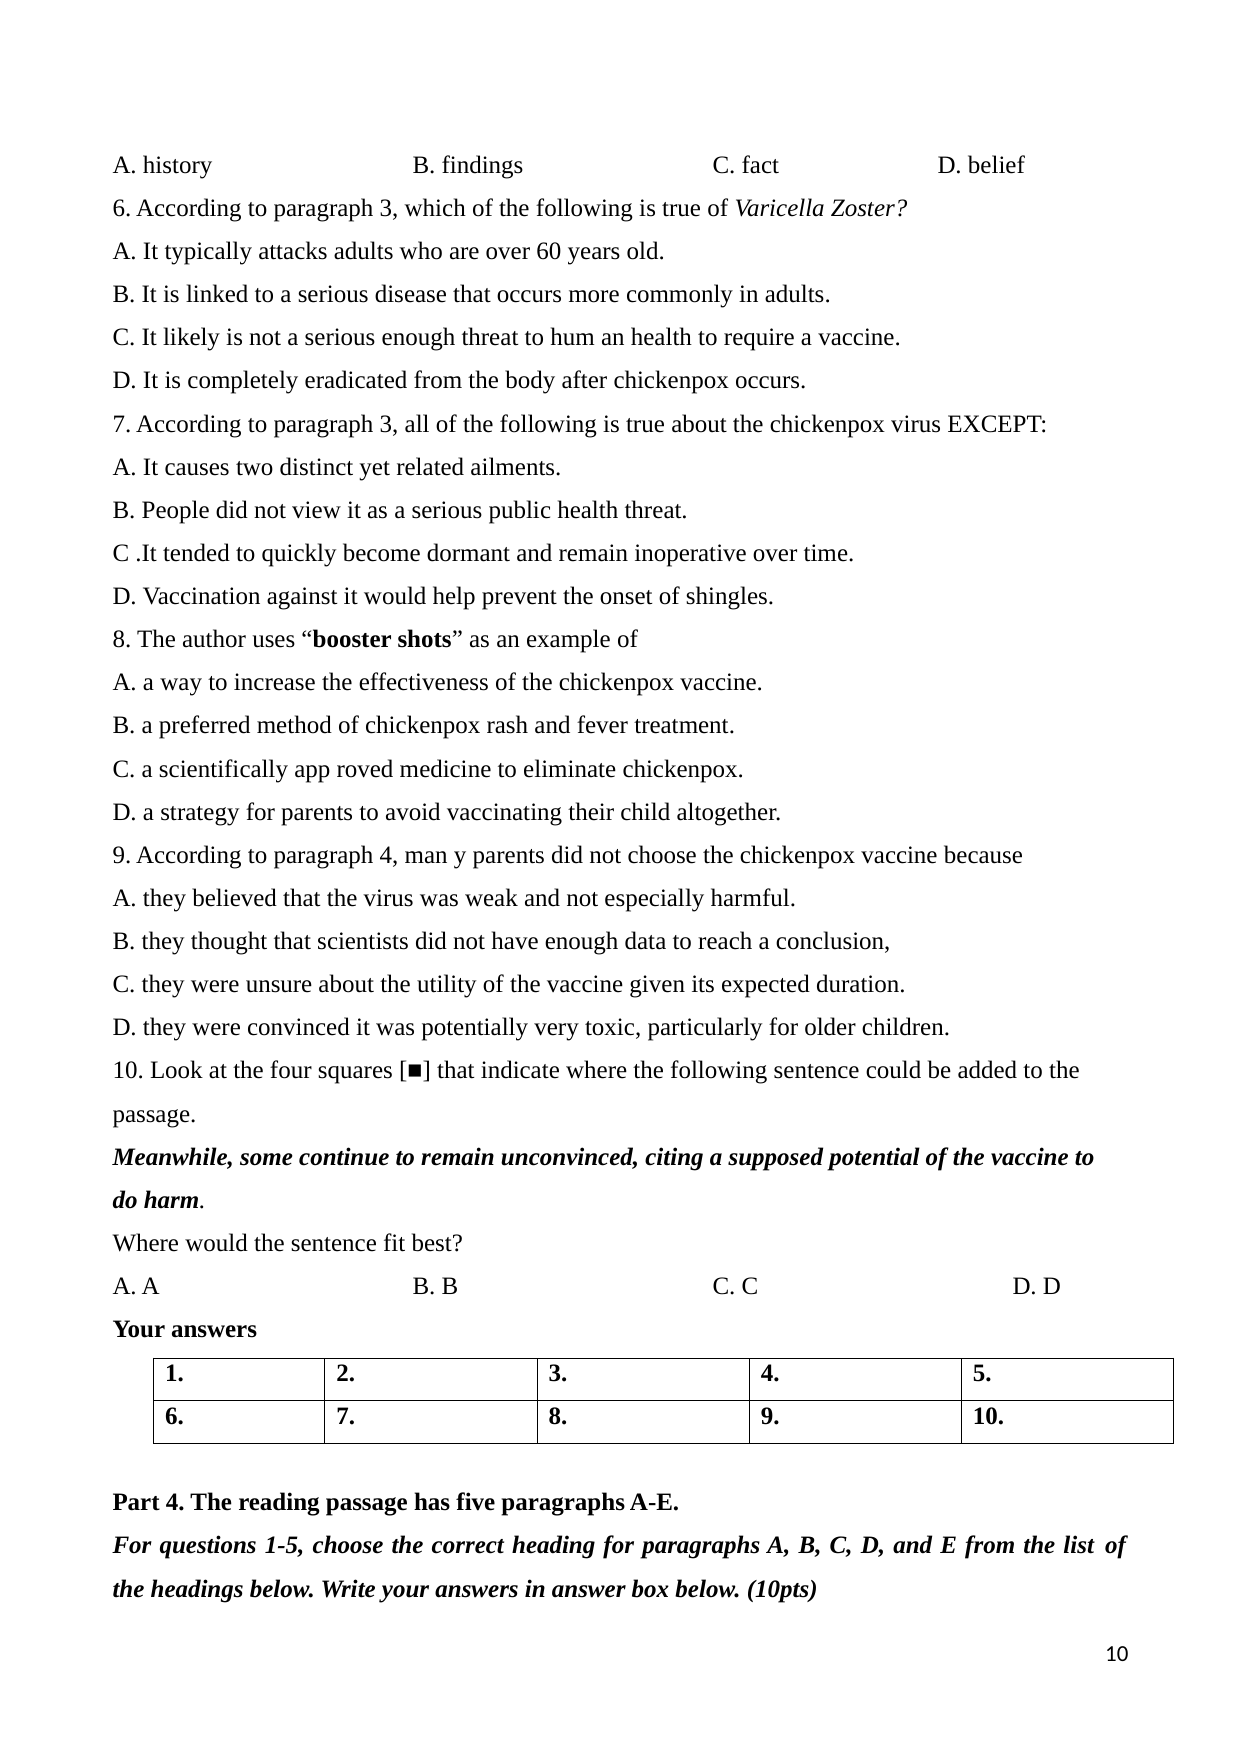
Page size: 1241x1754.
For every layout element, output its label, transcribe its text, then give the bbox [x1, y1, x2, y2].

table_header 4. [750, 1359, 961, 1400]
table_cell 9. [750, 1401, 961, 1443]
text A. It typically attacks adults who are over 60 years old. [112, 236, 1128, 265]
text A. they believed that the virus was weak and not especially harmful. [112, 883, 1128, 912]
text A. It causes two distinct yet related ailments. [112, 452, 1128, 481]
text 9. According to paragraph 4, man y parents did not choose the chickenpox vaccine because [112, 840, 1128, 869]
text B. It is linked to a serious disease that occurs more commonly in adults. [112, 279, 1128, 308]
text D. a strategy for parents to avoid vaccinating their child altogether. [112, 797, 1128, 826]
text 8. The author uses “booster shots” as an example of [112, 624, 1128, 653]
text Where would the sentence fit best? [112, 1228, 1128, 1257]
text D. they were convinced it was potentially very toxic, particularly for older children. [112, 1012, 1128, 1041]
text A. A B. B C. C D. D [112, 1271, 1128, 1300]
text For questions 1-5, choose the correct heading for paragraphs A, B, C, D, and E from the list of the headings below. Write your answers in answer box below. (10pts) [112, 1531, 1128, 1602]
text C. It likely is not a serious enough threat to hum an health to require a vaccine. [112, 322, 1128, 351]
table_cell 7. [325, 1401, 537, 1443]
text C. a scientifically app roved medicine to eliminate chickenpox. [112, 754, 1128, 782]
table_cell 6. [154, 1401, 324, 1443]
text 6. According to paragraph 3, which of the following is true of Varicella Zoster? [112, 193, 1128, 222]
text C. they were unsure about the utility of the vaccine given its expected duration. [112, 969, 1128, 998]
text C .It tended to quickly become dormant and remain inoperative over time. [112, 538, 1128, 567]
text 10. Look at the four squares [■] that indicate where the following sentence could be added to the passage. [112, 1056, 1128, 1127]
table_header 1. [154, 1359, 324, 1400]
table_header 2. [325, 1359, 537, 1400]
text 7. According to paragraph 3, all of the following is true about the chickenpox virus EXCEPT: [112, 409, 1128, 437]
text B. People did not view it as a serious public health threat. [112, 495, 1128, 524]
table_cell 8. [538, 1401, 749, 1443]
table_cell 10. [962, 1401, 1173, 1443]
text Part 4. The reading passage has five paragraphs A-E. [112, 1487, 1128, 1516]
table_header 3. [538, 1359, 749, 1400]
text B. they thought that scientists did not have enough data to reach a conclusion, [112, 926, 1128, 955]
text A. a way to increase the effectiveness of the chickenpox vaccine. [112, 667, 1128, 696]
text D. It is completely eradicated from the body after chickenpox occurs. [112, 366, 1128, 394]
text Your answers [112, 1314, 1128, 1343]
text Meanwhile, some continue to remain unconvinced, citing a supposed potential of the vaccine to do harm. [112, 1142, 1128, 1214]
text B. a preferred method of chickenpox rash and fever treatment. [112, 711, 1128, 739]
text A. history B. findings C. fact D. belief [112, 150, 1128, 179]
text D. Vaccination against it would help prevent the onset of shingles. [112, 581, 1128, 610]
table_header 5. [962, 1359, 1173, 1400]
